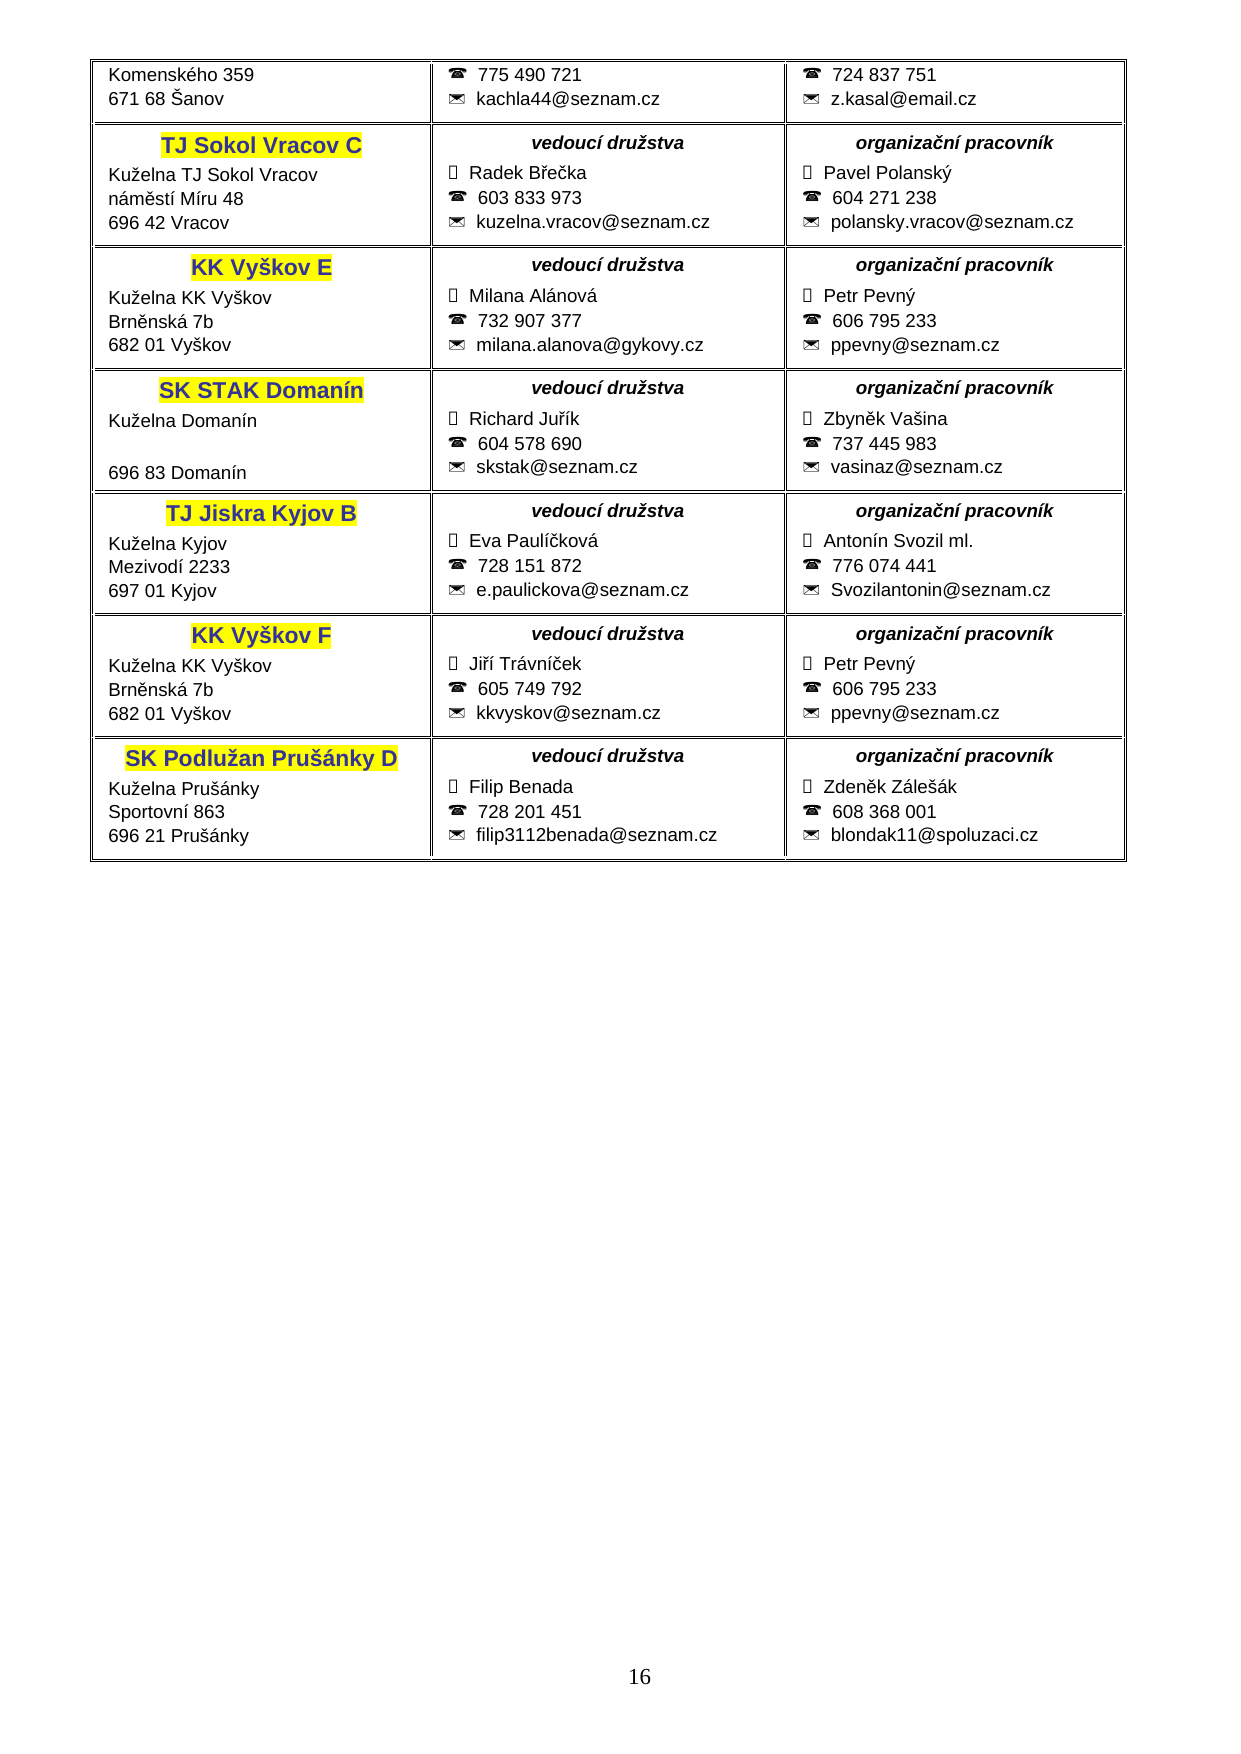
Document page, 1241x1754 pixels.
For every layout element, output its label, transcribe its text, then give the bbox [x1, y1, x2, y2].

table_cell vedoucí družstva 👤 Radek Břečka 603 833 973 kuzelna.vracov@seznam.cz [433, 125, 784, 245]
table_cell organizační pracovník 👤 Zdeněk Zálešák 608 368 001 blondak11@spoluzaci.cz [786, 736, 1124, 858]
table_cell organizační pracovník 👤 Petr Pevný 606 795 233 ppevny@seznam.cz [786, 245, 1125, 368]
table_cell organizační pracovník 👤 Zbyněk Vašina 737 445 983 vasinaz@seznam.cz [787, 368, 1124, 490]
table_cell SK Podlužan Prušánky D Kuželna Prušánky Sportovní 863 696 21 Prušánky [93, 736, 431, 858]
table_cell TJ Jiskra Kyjov B Kuželna Kyjov Mezivodí 2233 697 01 Kyjov [92, 490, 431, 613]
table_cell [93, 62, 431, 122]
table_cell organizační pracovník 👤 Pavel Polanský 604 271 238 polansky.vracov@seznam.cz [786, 122, 1125, 245]
table_cell SK STAK Domanín Kuželna Domanín 696 83 Domanín [93, 368, 430, 490]
table_cell vedoucí družstva 👤 Milana Alánová 732 907 377 milana.alanova@gykovy.cz [433, 248, 784, 368]
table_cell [786, 62, 1124, 122]
table_cell vedoucí družstva 👤 Filip Benada 728 201 451 filip3112benada@seznam.cz [431, 736, 786, 858]
table_cell TJ Sokol Vracov C Kuželna TJ Sokol Vracov náměstí Míru 48 696 42 Vracov [92, 122, 431, 245]
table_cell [431, 60, 786, 122]
table_cell KK Vyškov F Kuželna KK Vyškov Brněnská 7b 682 01 Vyškov [92, 613, 431, 736]
table_cell organizační pracovník 👤 Petr Pevný 606 795 233 ppevny@seznam.cz [786, 613, 1125, 736]
table_cell vedoucí družstva 👤 Jiří Trávníček 605 749 792 kkvyskov@seznam.cz [433, 616, 784, 736]
table_cell organizační pracovník 👤 Antonín Svozil ml. 776 074 441 Svozilantonin@seznam.cz [786, 490, 1125, 613]
table_cell KK Vyškov E Kuželna KK Vyškov Brněnská 7b 682 01 Vyškov [92, 245, 431, 368]
table_cell vedoucí družstva 👤 Eva Paulíčková 728 151 872 e.paulickova@seznam.cz [433, 494, 784, 613]
table_cell vedoucí družstva 👤 Richard Juřík 604 578 690 skstak@seznam.cz [433, 371, 784, 490]
